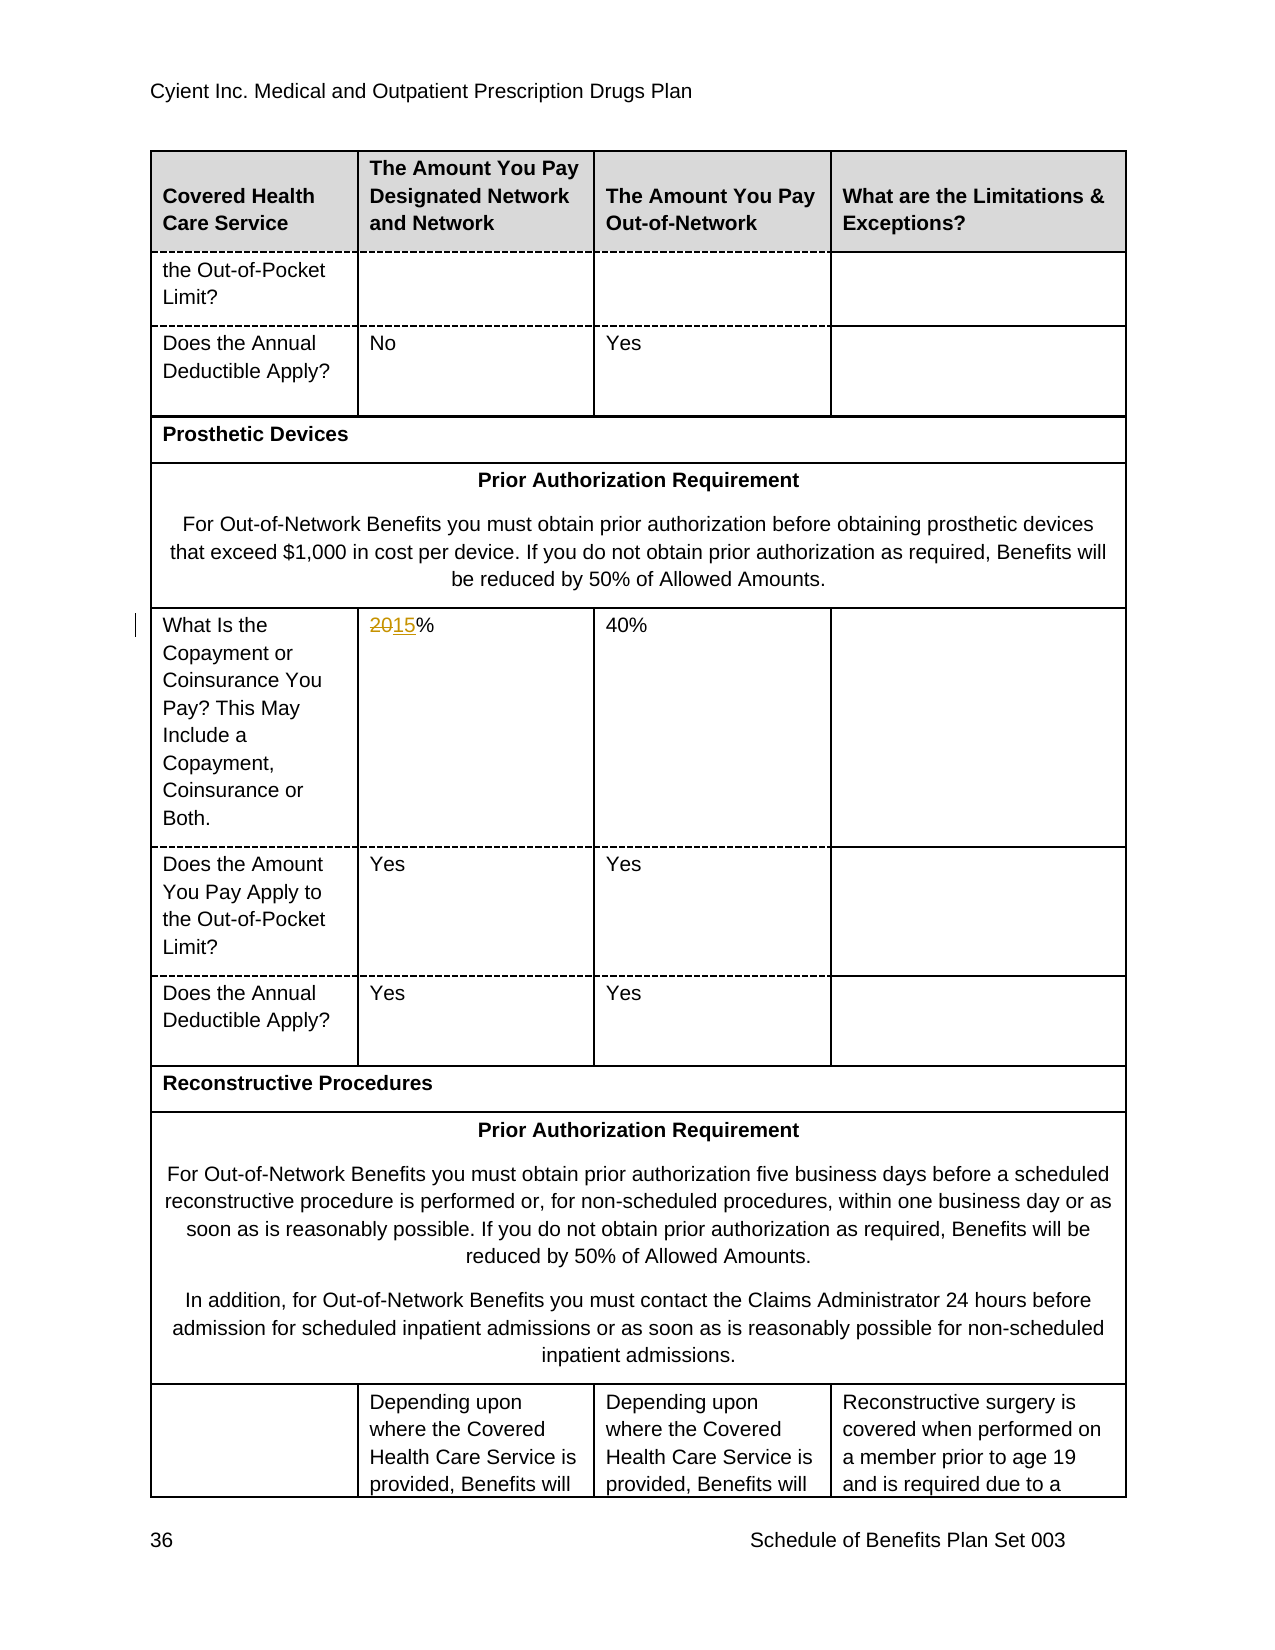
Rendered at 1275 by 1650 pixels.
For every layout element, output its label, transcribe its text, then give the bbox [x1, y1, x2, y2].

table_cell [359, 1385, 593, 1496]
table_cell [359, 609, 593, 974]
table_header The Amount You Pay Designated Network and Network [359, 152, 593, 251]
table_header What are the Limitations & Exceptions? [832, 152, 1125, 251]
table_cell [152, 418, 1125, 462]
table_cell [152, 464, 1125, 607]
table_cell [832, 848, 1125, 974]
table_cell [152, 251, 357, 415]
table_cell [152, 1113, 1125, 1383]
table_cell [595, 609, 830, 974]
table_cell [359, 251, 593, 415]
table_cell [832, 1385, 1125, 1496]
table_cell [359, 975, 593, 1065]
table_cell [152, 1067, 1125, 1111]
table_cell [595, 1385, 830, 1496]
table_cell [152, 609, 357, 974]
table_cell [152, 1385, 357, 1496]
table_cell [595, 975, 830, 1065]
table_header The Amount You Pay Out-of-Network [595, 152, 830, 251]
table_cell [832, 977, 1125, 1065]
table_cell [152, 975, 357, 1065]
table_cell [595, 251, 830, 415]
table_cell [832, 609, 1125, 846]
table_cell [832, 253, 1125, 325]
table_header Covered Health Care Service [152, 152, 357, 251]
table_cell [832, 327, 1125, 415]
